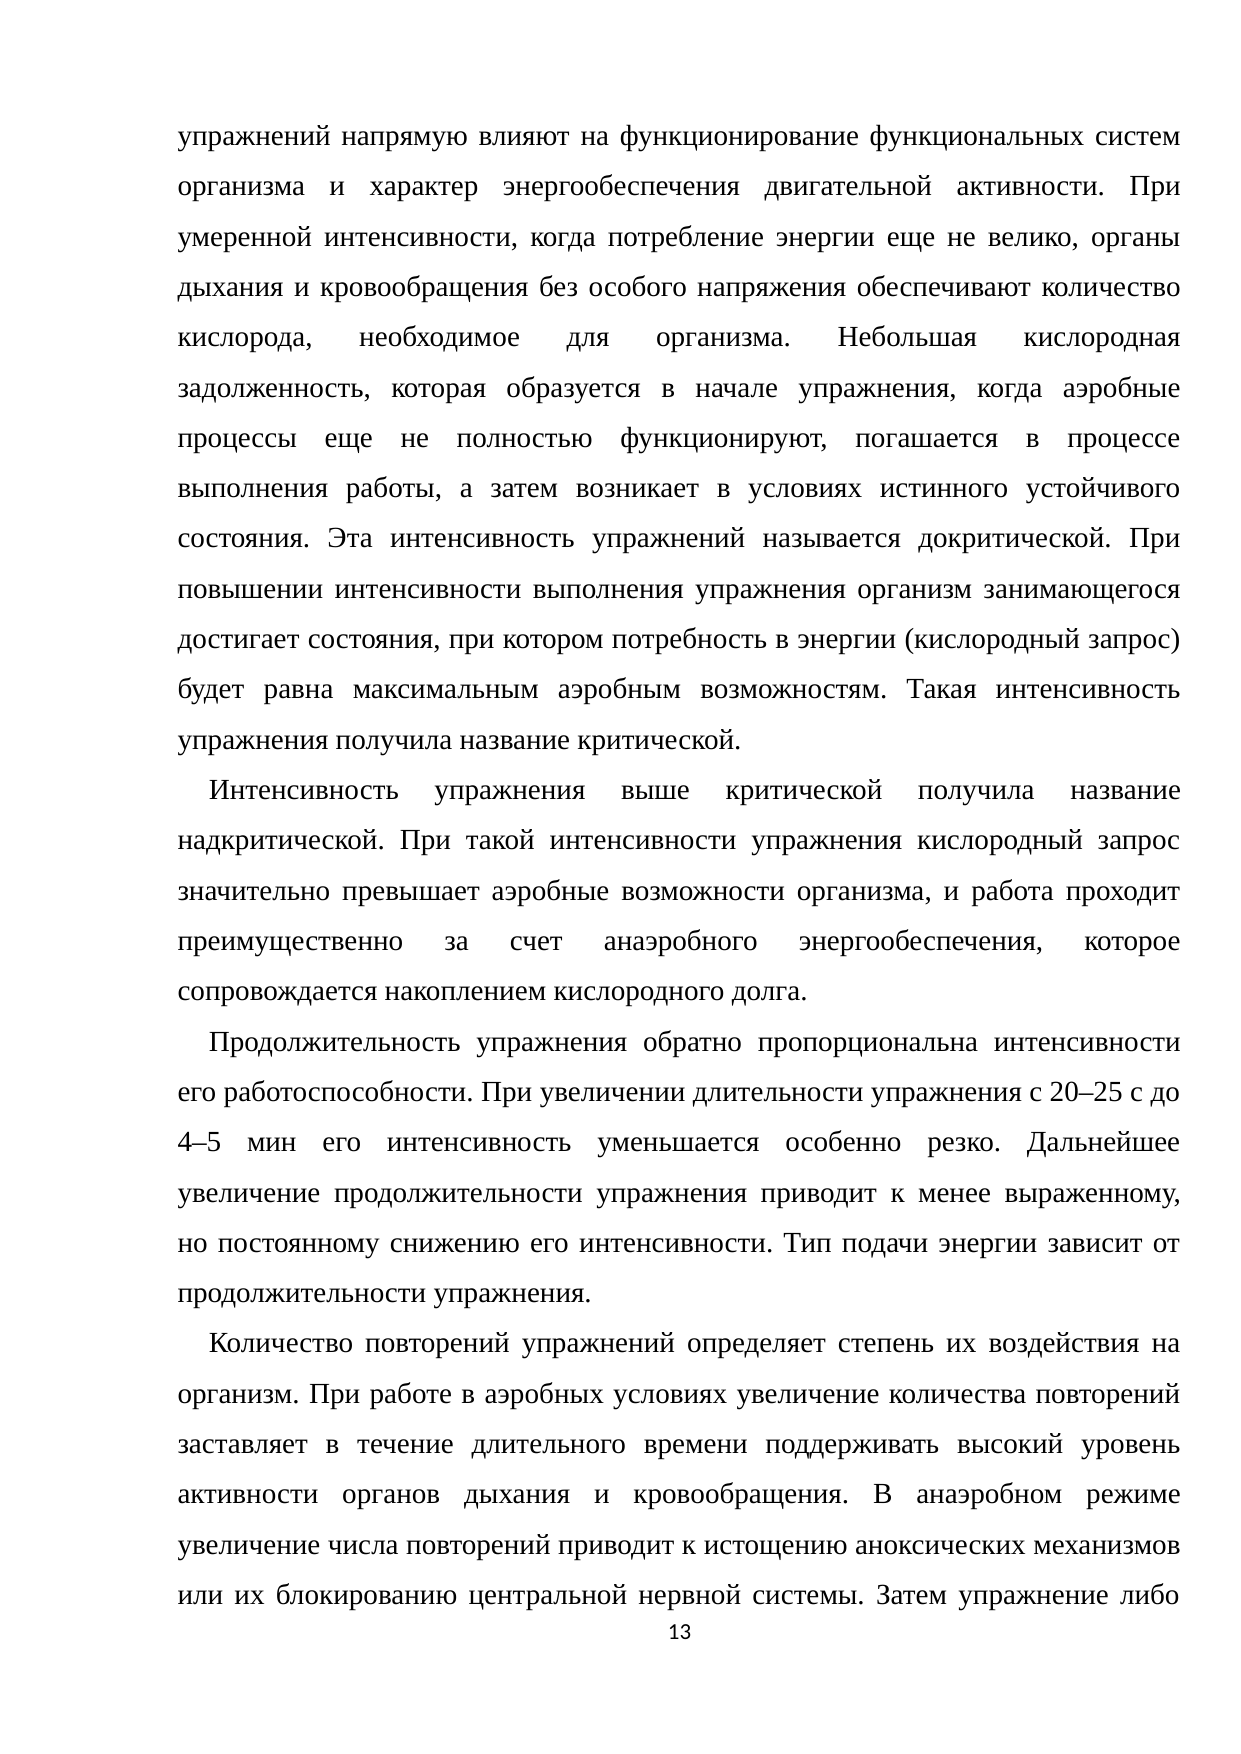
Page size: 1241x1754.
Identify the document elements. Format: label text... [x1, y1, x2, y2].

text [177, 118, 1181, 755]
text Интенсивность упражнения выше критической получила название надкритической. При такой интенсивности упражнения кислородный запрос значительно превышает аэробные возможности организма, и работа проходит преимущественно за счет анаэробного энергообеспечения, которое сопровождается накоплением кислородного долга. [177, 772, 1181, 1007]
text Продолжительность упражнения обратно пропорциональна интенсивности его работоспособности. При увеличении длительности упражнения с 20–25 с до 4–5 мин его интенсивность уменьшается особенно резко. Дальнейшее увеличение продолжительности упражнения приводит к менее выраженному, но постоянному снижению его интенсивности. Тип подачи энергии зависит от продолжительности упражнения. [177, 1024, 1181, 1309]
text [177, 1326, 1181, 1611]
